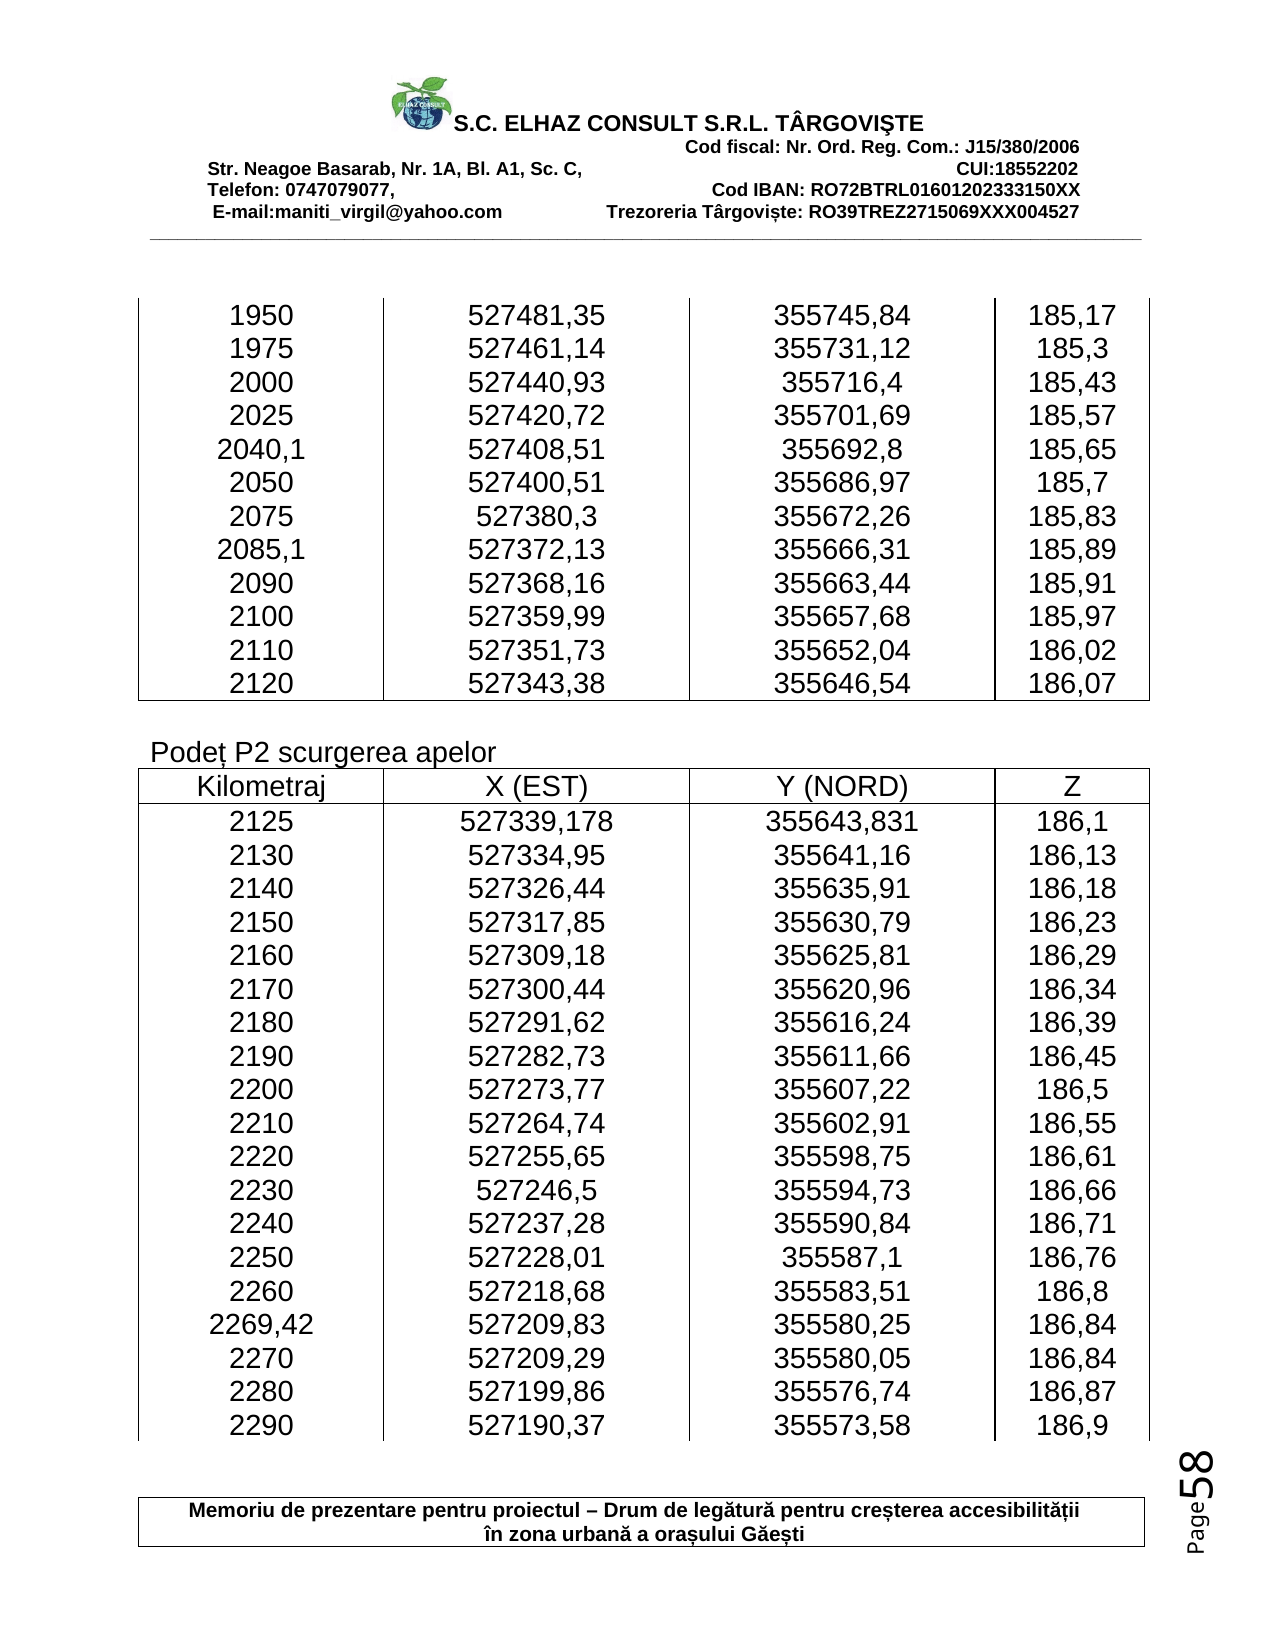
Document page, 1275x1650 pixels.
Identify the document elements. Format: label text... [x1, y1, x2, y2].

table_cell 185,89 [996, 533, 1149, 566]
table_cell 527343,38 [384, 667, 689, 700]
table_cell 185,17 [996, 298, 1149, 331]
table_cell 355625,81 [690, 938, 994, 972]
table_cell 527372,13 [384, 533, 689, 566]
table_cell 527481,35 [384, 298, 689, 331]
table_cell 2090 [139, 566, 383, 599]
table_cell X (EST) [384, 769, 689, 803]
table_cell 186,29 [996, 938, 1149, 972]
table_cell 527300,44 [384, 972, 689, 1005]
table_cell 2250 [139, 1240, 383, 1274]
table_cell 186,34 [996, 972, 1149, 1005]
table_cell 527291,62 [384, 1005, 689, 1039]
table_cell 355716,4 [690, 365, 994, 398]
table_cell 2190 [139, 1039, 383, 1072]
table_cell 527440,93 [384, 365, 689, 398]
table_cell 527368,16 [384, 566, 689, 599]
table_cell 355583,51 [690, 1274, 994, 1307]
table_cell 527359,99 [384, 600, 689, 633]
table_cell 355616,24 [690, 1005, 994, 1039]
table_cell 355731,12 [690, 331, 994, 365]
table_cell 527246,5 [384, 1173, 689, 1207]
table_cell 2120 [139, 667, 383, 700]
table_cell 527461,14 [384, 331, 689, 365]
table_cell 355580,05 [690, 1341, 994, 1374]
table_cell 355598,75 [690, 1140, 994, 1173]
table_cell 355686,97 [690, 465, 994, 499]
table_cell 185,43 [996, 365, 1149, 398]
table_cell 2290 [139, 1408, 383, 1441]
table_cell 1975 [139, 331, 383, 365]
table_cell 355635,91 [690, 871, 994, 905]
table_cell 355657,68 [690, 600, 994, 633]
table_cell Kilometraj [139, 769, 383, 803]
table_cell 527209,29 [384, 1341, 689, 1374]
table_cell 2100 [139, 600, 383, 633]
table_cell 186,9 [996, 1408, 1149, 1441]
table_cell 355620,96 [690, 972, 994, 1005]
table_cell 355663,44 [690, 566, 994, 599]
table_cell 527420,72 [384, 398, 689, 432]
table_cell 355573,58 [690, 1408, 994, 1441]
table_cell 355587,1 [690, 1240, 994, 1274]
table_cell 2220 [139, 1140, 383, 1173]
table_cell 186,61 [996, 1140, 1149, 1173]
table_cell 2150 [139, 905, 383, 938]
table_cell 355590,84 [690, 1207, 994, 1240]
table_cell 527326,44 [384, 871, 689, 905]
table_cell 2240 [139, 1207, 383, 1240]
table_cell 527190,37 [384, 1408, 689, 1441]
table_cell 2085,1 [139, 533, 383, 566]
table_cell 527339,178 527334,95 [384, 804, 689, 871]
table_cell 2180 [139, 1005, 383, 1039]
table_cell 186,45 [996, 1039, 1149, 1072]
table_cell 2260 [139, 1274, 383, 1307]
table_cell 1950 [139, 298, 383, 331]
table_cell 186,02 [996, 633, 1149, 667]
table_cell 527317,85 [384, 905, 689, 938]
table_cell 186,71 [996, 1207, 1149, 1240]
table_cell 355652,04 [690, 633, 994, 667]
table_cell 527351,73 [384, 633, 689, 667]
table_cell 2230 [139, 1173, 383, 1207]
table_cell 185,57 [996, 398, 1149, 432]
table_cell 2075 [139, 499, 383, 532]
table_cell 527218,68 [384, 1274, 689, 1307]
table_cell 186,55 [996, 1106, 1149, 1139]
table_cell 2040,1 [139, 432, 383, 465]
table_cell Podeț P2 scurgerea apelor [139, 701, 1149, 768]
table_cell 185,7 [996, 465, 1149, 499]
table_cell 355607,22 [690, 1073, 994, 1106]
table_cell 527255,65 [384, 1140, 689, 1173]
table_cell 355602,91 [690, 1106, 994, 1139]
table_cell 2210 [139, 1106, 383, 1139]
table_cell 2280 [139, 1374, 383, 1408]
table_cell 527380,3 [384, 499, 689, 532]
table_cell 355643,831 355641,16 [690, 804, 994, 871]
table_cell 186,07 [996, 667, 1149, 700]
table_cell 186,1 186,13 [996, 804, 1149, 871]
table_cell 355692,8 [690, 432, 994, 465]
table_cell 185,91 [996, 566, 1149, 599]
table_cell 186,5 [996, 1073, 1149, 1106]
table_cell 355580,25 [690, 1307, 994, 1341]
table_cell 527273,77 [384, 1073, 689, 1106]
table_cell 186,8 [996, 1274, 1149, 1307]
table_cell 527228,01 [384, 1240, 689, 1274]
table_cell 2269,42 [139, 1307, 383, 1341]
table_cell 527400,51 [384, 465, 689, 499]
table_cell 355745,84 [690, 298, 994, 331]
table_cell 185,3 [996, 331, 1149, 365]
table_cell 527282,73 [384, 1039, 689, 1072]
table_cell 355666,31 [690, 533, 994, 566]
table_cell 186,84 [996, 1341, 1149, 1374]
table_cell 185,83 [996, 499, 1149, 532]
table_cell 527209,83 [384, 1307, 689, 1341]
table_cell 186,23 [996, 905, 1149, 938]
table_cell 186,66 [996, 1173, 1149, 1207]
table_cell 186,84 [996, 1307, 1149, 1341]
table_cell 186,39 [996, 1005, 1149, 1039]
table_cell 527309,18 [384, 938, 689, 972]
table_cell 2200 [139, 1073, 383, 1106]
table_cell 2125 2130 [139, 804, 383, 871]
table_cell 527199,86 [384, 1374, 689, 1408]
table_cell 186,87 [996, 1374, 1149, 1408]
table_cell 2160 [139, 938, 383, 972]
table_cell 355594,73 [690, 1173, 994, 1207]
picture [389, 75, 454, 132]
table_cell 355672,26 [690, 499, 994, 532]
table_cell 2000 [139, 365, 383, 398]
table_cell 527408,51 [384, 432, 689, 465]
table_cell 2170 [139, 972, 383, 1005]
table_cell 527264,74 [384, 1106, 689, 1139]
table_cell 355646,54 [690, 667, 994, 700]
table_cell 185,65 [996, 432, 1149, 465]
table_cell Z [996, 769, 1149, 803]
table_cell 355576,74 [690, 1374, 994, 1408]
table_cell 355611,66 [690, 1039, 994, 1072]
table_cell 2025 [139, 398, 383, 432]
table_cell 355630,79 [690, 905, 994, 938]
table_cell 186,76 [996, 1240, 1149, 1274]
table_cell 2050 [139, 465, 383, 499]
table_cell 2110 [139, 633, 383, 667]
table_cell 2140 [139, 871, 383, 905]
table_cell 355701,69 [690, 398, 994, 432]
table_cell Y (NORD) [690, 769, 994, 803]
table_cell 186,18 [996, 871, 1149, 905]
table_cell 2270 [139, 1341, 383, 1374]
table_cell 527237,28 [384, 1207, 689, 1240]
table_cell 185,97 [996, 600, 1149, 633]
